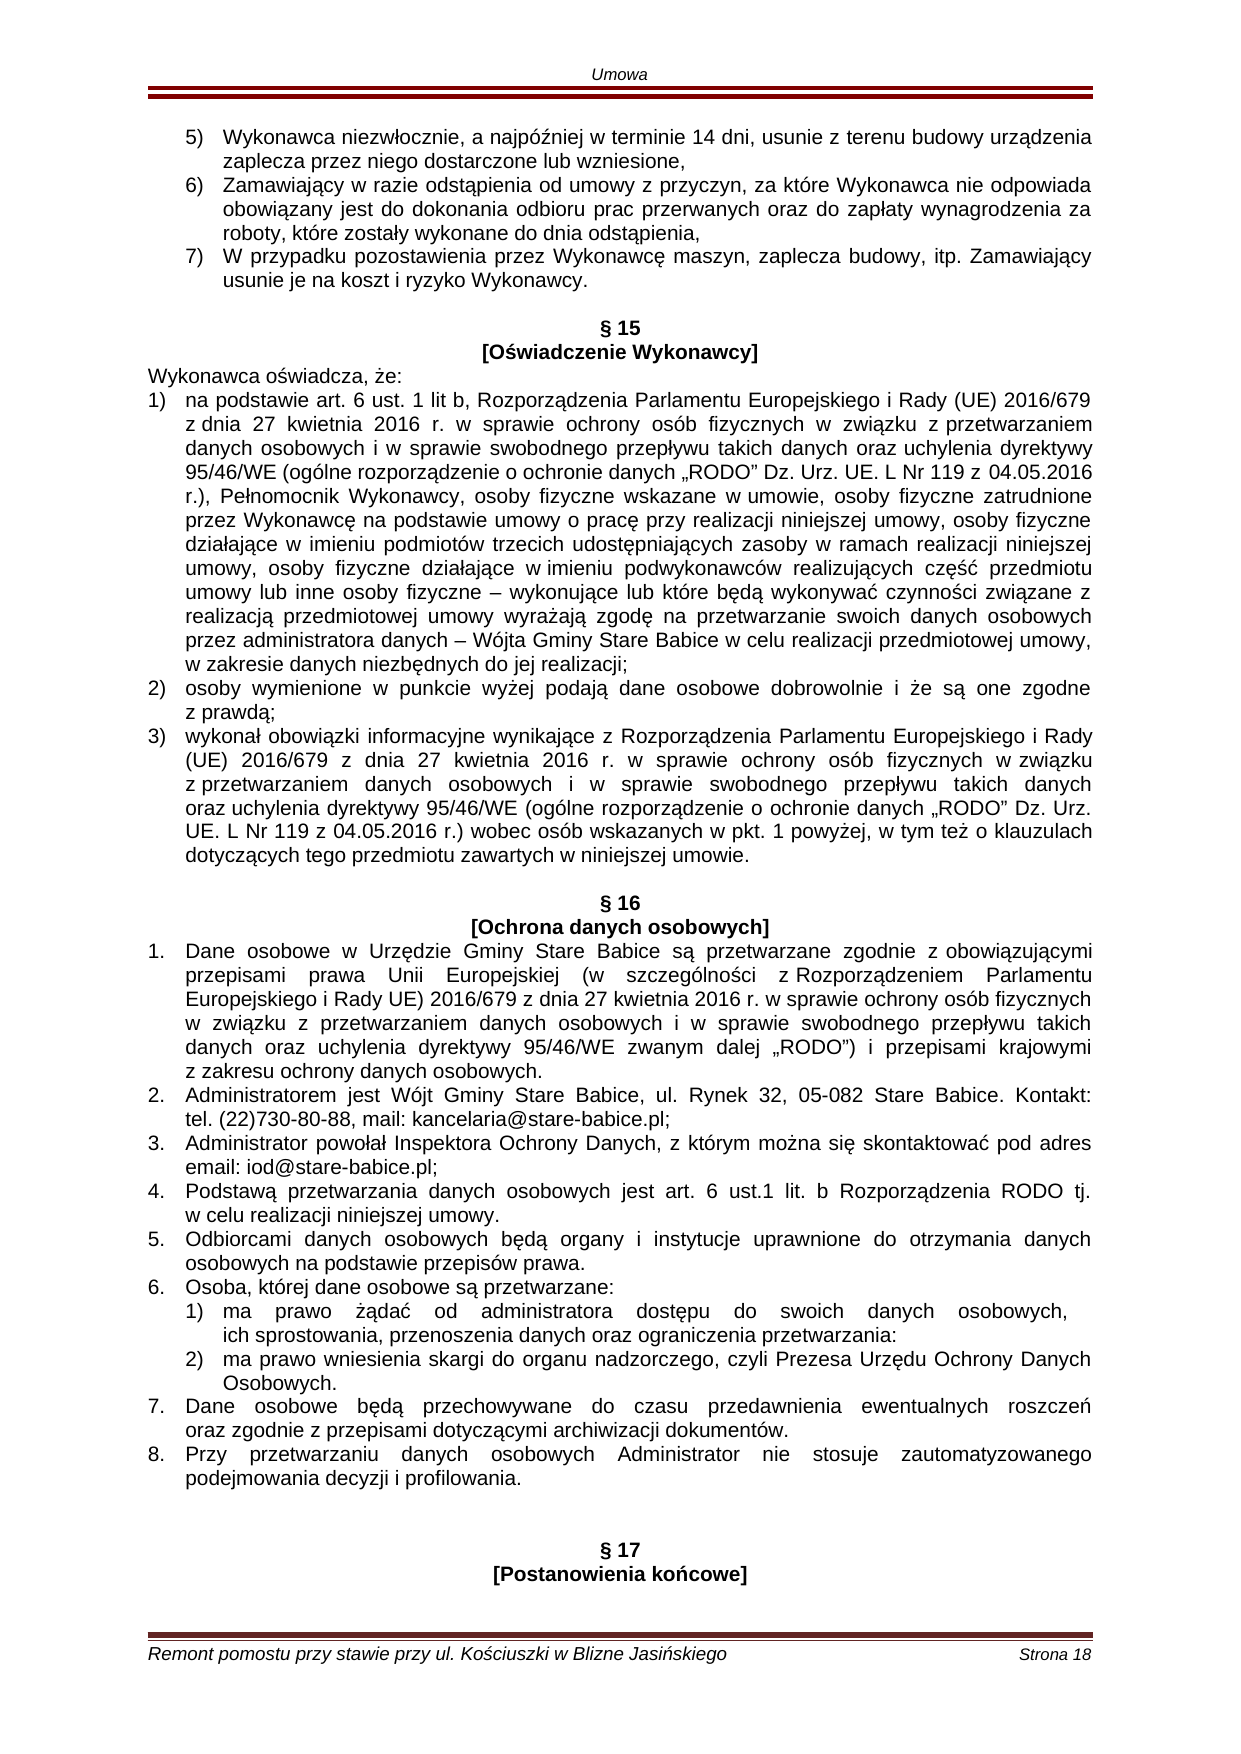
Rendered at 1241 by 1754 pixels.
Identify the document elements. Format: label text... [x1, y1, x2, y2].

list Odbiorcami danych osobowych będą organy i instytucje uprawnione do otrzymania danych osobowych na podstawie przepisów prawa. [148, 1227, 1093, 1274]
list ma prawo żądać od administratora dostępu do swoich danych osobowych, ich sprostowania, przenoszenia danych oraz ograniczenia przetwarzania: [185, 1298, 1093, 1346]
list Podstawą przetwarzania danych osobowych jest art. 6 ust.1 lit. b Rozporządzenia RODO tj. w celu realizacji niniejszej umowy. [148, 1179, 1093, 1227]
list Administrator powołał Inspektora Ochrony Danych, z którym można się skontaktować pod adres email: iod@stare-babice.pl; [148, 1131, 1093, 1179]
list W przypadku pozostawienia przez Wykonawcę maszyn, zaplecza budowy, itp. Zamawiający usunie je na koszt i ryzyko Wykonawcy. [185, 244, 1093, 292]
text [Postanowienia końcowe] [148, 1562, 1093, 1586]
text § 16 [148, 891, 1093, 915]
list Administratorem jest Wójt Gminy Stare Babice, ul. Rynek 32, 05-082 Stare Babice. Kontakt: tel. (22)730-80-88, mail: kancelaria@stare-babice.pl; [148, 1083, 1093, 1131]
list Dane osobowe będą przechowywane do czasu przedawnienia ewentualnych roszczeń oraz zgodnie z przepisami dotyczącymi archiwizacji dokumentów. [148, 1394, 1093, 1442]
list Dane osobowe w Urzędzie Gminy Stare Babice są przetwarzane zgodnie z obowiązującymi przepisami prawa Unii Europejskiej (w szczególności z Rozporządzeniem Parlamentu Europejskiego i Rady UE) 2016/679 z dnia 27 kwietnia 2016 r. w sprawie ochrony osób fizycznych w związku z przetwarzaniem danych osobowych i w sprawie swobodnego przepływu takich danych oraz uchylenia dyrektywy 95/46/WE zwanym dalej „RODO”) i przepisami krajowymi z zakresu ochrony danych osobowych. [148, 939, 1093, 1083]
text [Ochrona danych osobowych] [148, 915, 1093, 939]
list Przy przetwarzaniu danych osobowych Administrator nie stosuje zautomatyzowanego podejmowania decyzji i profilowania. [148, 1442, 1093, 1490]
text § 15 [Oświadczenie Wykonawcy] [148, 316, 1093, 364]
text Wykonawca oświadcza, że: [148, 364, 1093, 388]
text § 17 [148, 1538, 1093, 1562]
list Zamawiający w razie odstąpienia od umowy z przyczyn, za które Wykonawca nie odpowiada obowiązany jest do dokonania odbioru prac przerwanych oraz do zapłaty wynagrodzenia za roboty, które zostały wykonane do dnia odstąpienia, [185, 172, 1093, 244]
list osoby wymienione w punkcie wyżej podają dane osobowe dobrowolnie i że są one zgodne z prawdą; [148, 676, 1093, 723]
list na podstawie art. 6 ust. 1 lit b, Rozporządzenia Parlamentu Europejskiego i Rady (UE) 2016/679 z dnia 27 kwietnia 2016 r. w sprawie ochrony osób fizycznych w związku z przetwarzaniem danych osobowych i w sprawie swobodnego przepływu takich danych oraz uchylenia dyrektywy 95/46/WE (ogólne rozporządzenie o ochronie danych „RODO” Dz. Urz. UE. L Nr 119 z 04.05.2016 r.), Pełnomocnik Wykonawcy, osoby fizyczne wskazane w umowie, osoby fizyczne zatrudnione przez Wykonawcę na podstawie umowy o pracę przy realizacji niniejszej umowy, osoby fizyczne działające w imieniu podmiotów trzecich udostępniających zasoby w ramach realizacji niniejszej umowy, osoby fizyczne działające w imieniu podwykonawców realizujących część przedmiotu umowy lub inne osoby fizyczne – wykonujące lub które będą wykonywać czynności związane z realizacją przedmiotowej umowy wyrażają zgodę na przetwarzanie swoich danych osobowych przez administratora danych – Wójta Gminy Stare Babice w celu realizacji przedmiotowej umowy, w zakresie danych niezbędnych do jej realizacji; [148, 388, 1093, 676]
list Osoba, której dane osobowe są przetwarzane: [148, 1274, 1093, 1298]
list Wykonawca niezwłocznie, a najpóźniej w terminie 14 dni, usunie z terenu budowy urządzenia zaplecza przez niego dostarczone lub wzniesione, [185, 124, 1093, 172]
list wykonał obowiązki informacyjne wynikające z Rozporządzenia Parlamentu Europejskiego i Rady (UE) 2016/679 z dnia 27 kwietnia 2016 r. w sprawie ochrony osób fizycznych w związku z przetwarzaniem danych osobowych i w sprawie swobodnego przepływu takich danych oraz uchylenia dyrektywy 95/46/WE (ogólne rozporządzenie o ochronie danych „RODO” Dz. Urz. UE. L Nr 119 z 04.05.2016 r.) wobec osób wskazanych w pkt. 1 powyżej, w tym też o klauzulach dotyczących tego przedmiotu zawartych w niniejszej umowie. [148, 723, 1093, 867]
list ma prawo wniesienia skargi do organu nadzorczego, czyli Prezesa Urzędu Ochrony Danych Osobowych. [185, 1346, 1093, 1394]
